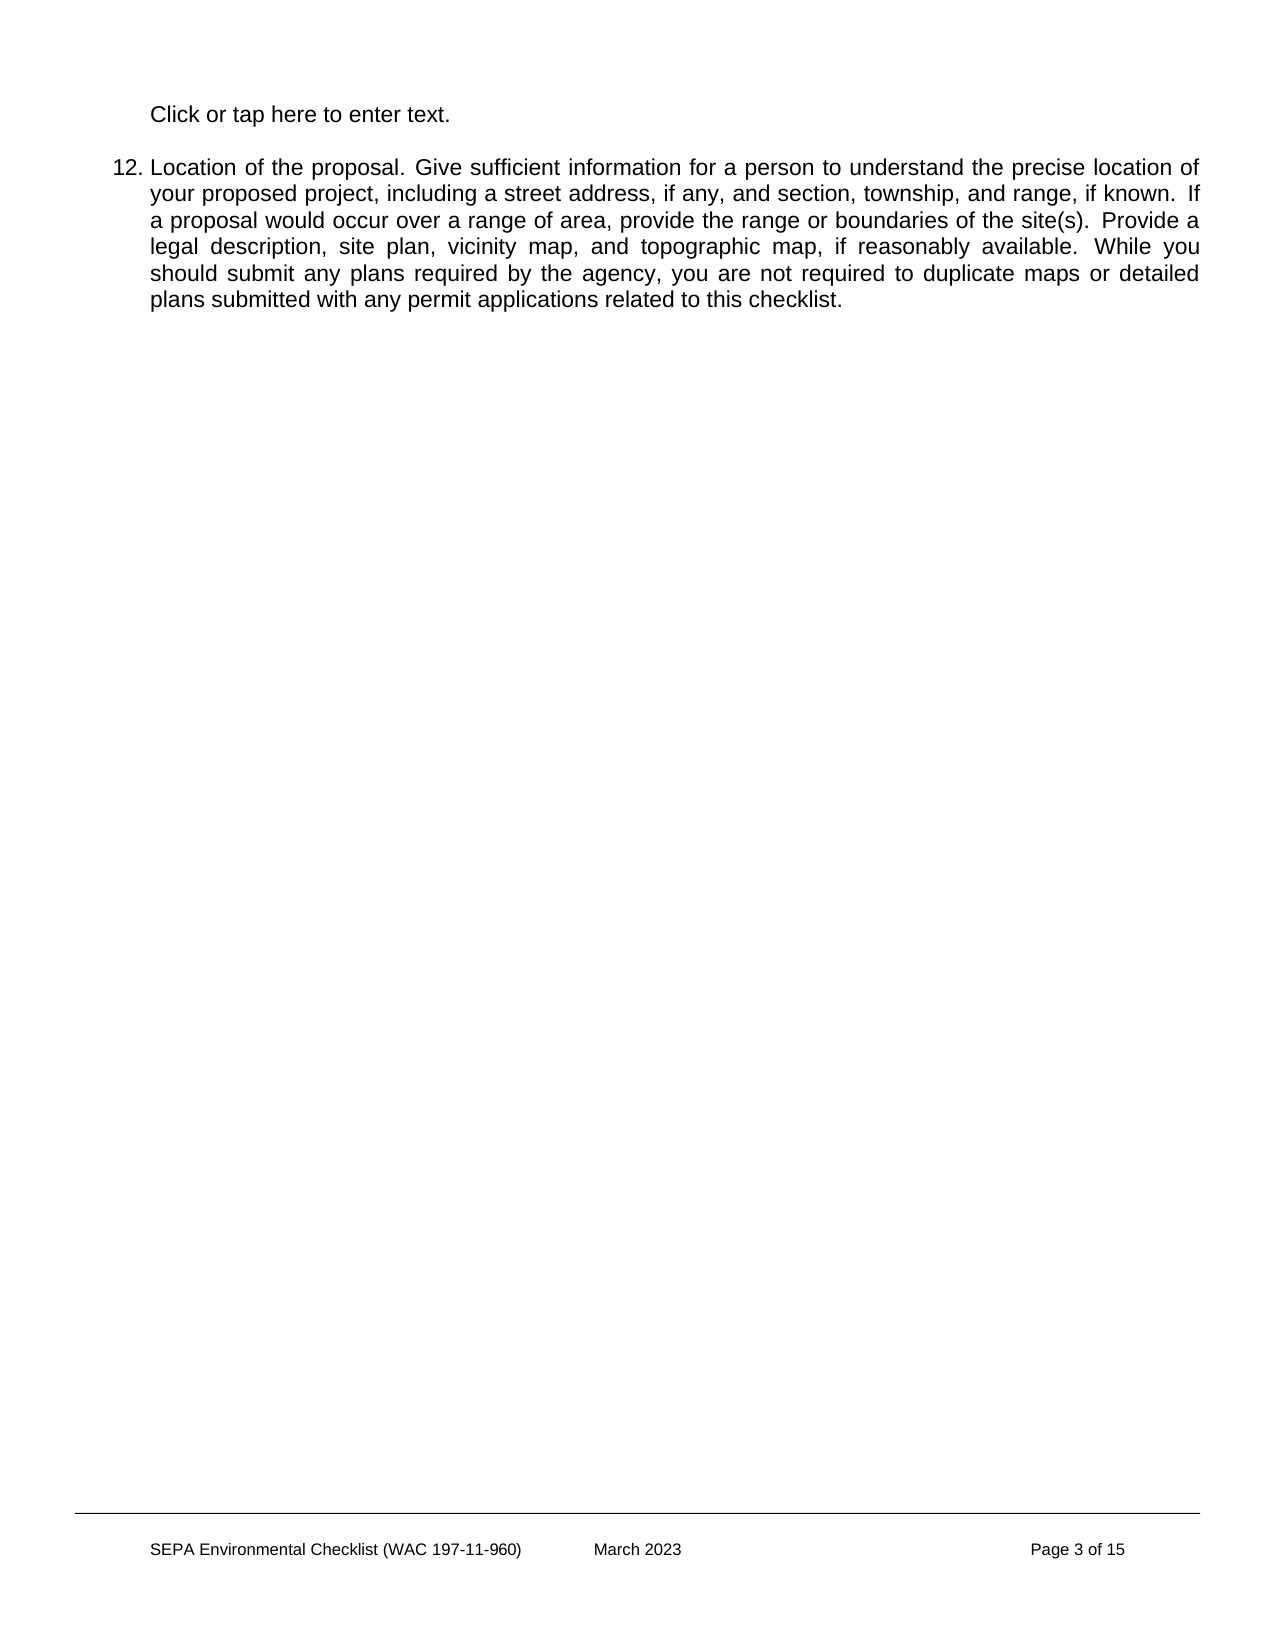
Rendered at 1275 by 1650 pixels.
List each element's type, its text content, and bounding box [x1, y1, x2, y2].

list Location of the proposal. Give sufficient information for a person to understand the precise location of your proposed project, including a street address, if any, and section, township, and range, if known. If a proposal would occur over a range of area, provide the range or boundaries of the site(s). Provide a legal description, site plan, vicinity map, and topographic map, if reasonably available. While you should submit any plans required by the agency, you are not required to duplicate maps or detailed plans submitted with any permit applications related to this checklist. [112, 154, 1200, 312]
